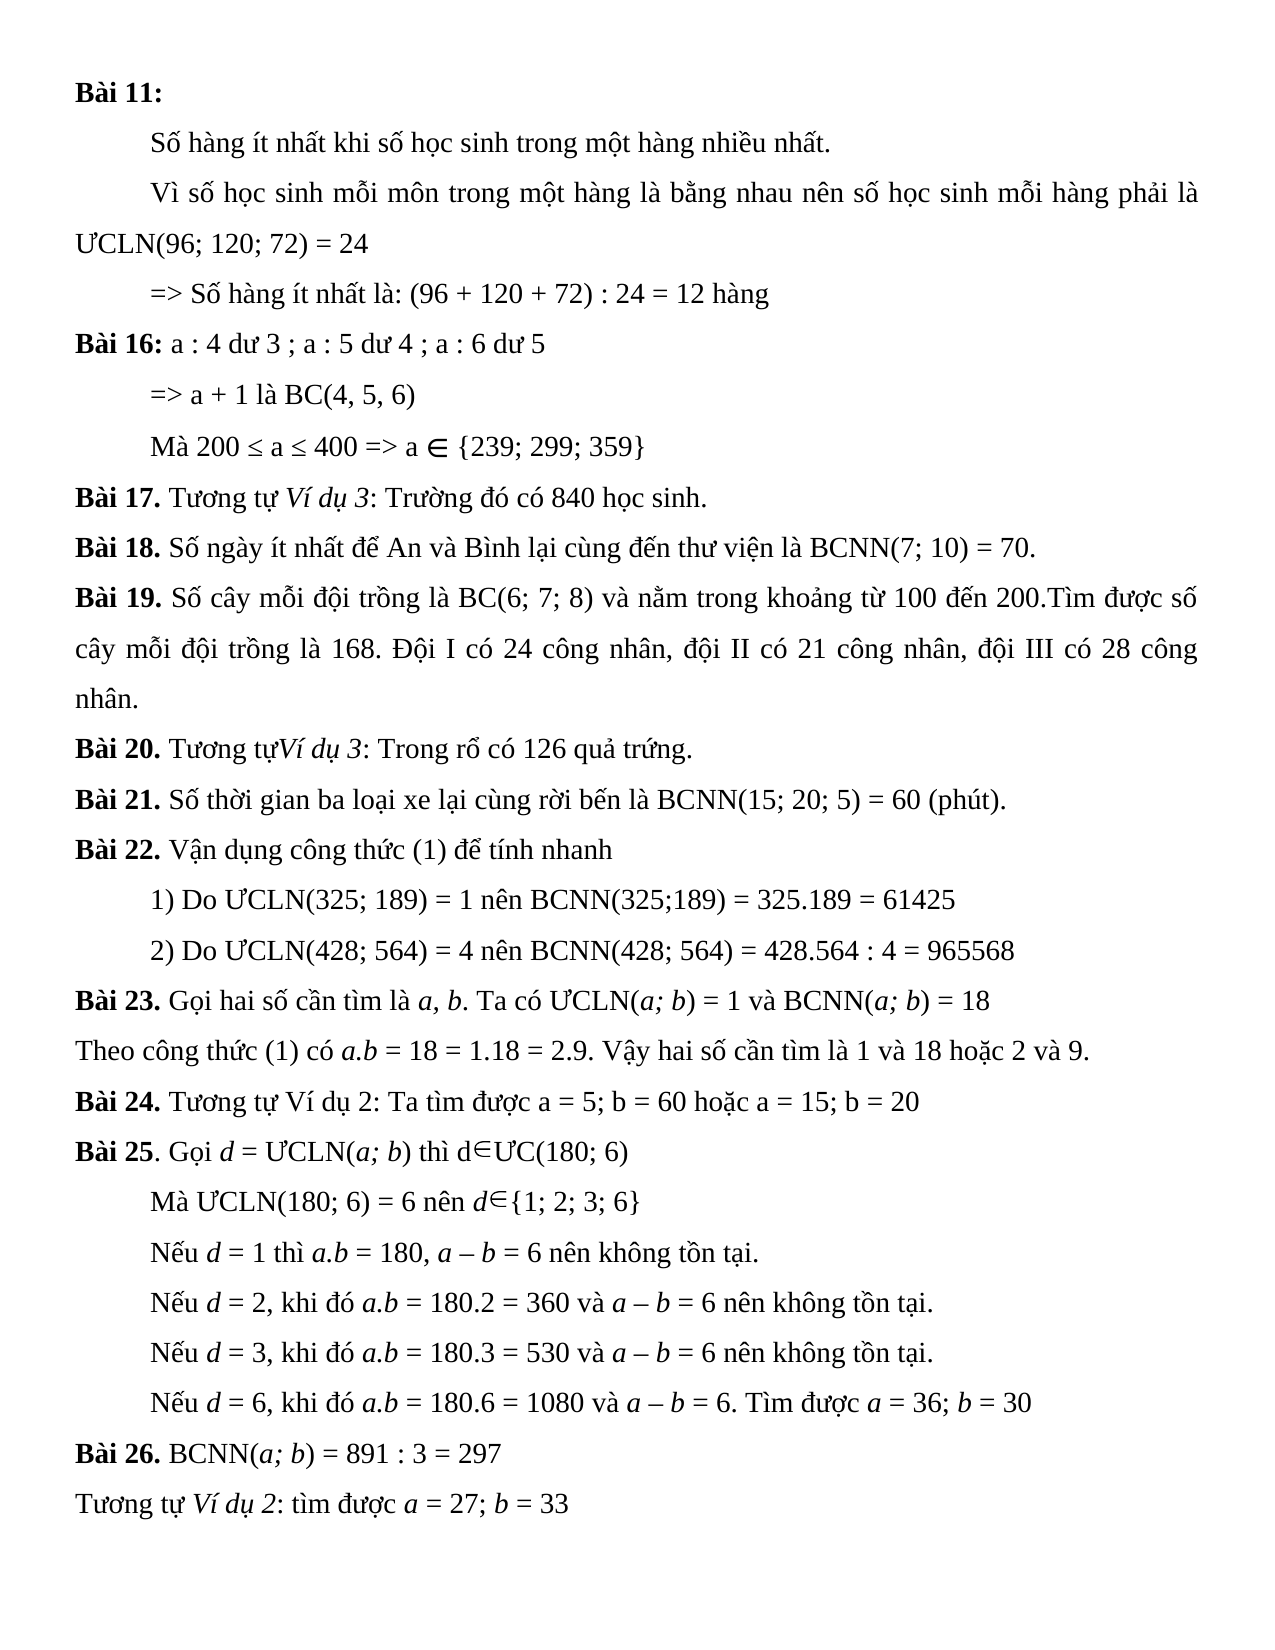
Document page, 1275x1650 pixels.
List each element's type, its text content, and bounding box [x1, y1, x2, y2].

text Bài 22. Vận dụng công thức (1) để tính nhanh [75, 832, 1200, 866]
text Bài 26. BCNN(a; b) = 891 : 3 = 297 [75, 1436, 1200, 1469]
text Bài 19. Số cây mỗi đội trồng là BC(6; 7; 8) và nằm trong khoảng từ 100 đến 200.Tìm được số cây mỗi đội trồng là 168. Đội I có 24 công nhân, đội II có 21 công nhân, đội III có 28 công nhân. [75, 581, 1200, 715]
text Nếu d = 2, khi đó a.b = 180.2 = 360 và a – b = 6 nên không tồn tại. [75, 1285, 1200, 1318]
text Số hàng ít nhất khi số học sinh trong một hàng nhiều nhất. [75, 125, 1200, 159]
text Bài 20. Tương tựVí dụ 3: Trong rổ có 126 quả trứng. [75, 732, 1200, 765]
text Mà 200 ≤ a ≤ 400 => a ∈ {239; 299; 359} [75, 427, 1200, 462]
text Mà ƯCLN(180; 6) = 6 nên d{1; 2; 3; 6} [75, 1184, 1200, 1218]
text Bài 16: a : 4 dư 3 ; a : 5 dư 4 ; a : 6 dư 5 [75, 327, 1200, 360]
text Bài 18. Số ngày ít nhất để An và Bình lại cùng đến thư viện là BCNN(7; 10) = 70. [75, 530, 1200, 564]
text Bài 21. Số thời gian ba loại xe lại cùng rời bến là BCNN(15; 20; 5) = 60 (phút). [75, 782, 1200, 815]
text Bài 11: [75, 75, 1200, 108]
text Nếu d = 3, khi đó a.b = 180.3 = 530 và a – b = 6 nên không tồn tại. [75, 1335, 1200, 1369]
text Bài 23. Gọi hai số cần tìm là a, b. Ta có ƯCLN(a; b) = 1 và BCNN(a; b) = 18 [75, 983, 1200, 1017]
text 2) Do ƯCLN(428; 564) = 4 nên BCNN(428; 564) = 428.564 : 4 = 965568 [75, 933, 1200, 966]
text Tương tự Ví dụ 2: tìm được a = 27; b = 33 [75, 1486, 1200, 1520]
text Nếu d = 1 thì a.b = 180, a – b = 6 nên không tồn tại. [75, 1235, 1200, 1268]
text Bài 25. Gọi d = ƯCLN(a; b) thì dƯC(180; 6) [75, 1134, 1200, 1168]
text Bài 24. Tương tự Ví dụ 2: Ta tìm được a = 5; b = 60 hoặc a = 15; b = 20 [75, 1084, 1200, 1117]
text 1) Do ƯCLN(325; 189) = 1 nên BCNN(325;189) = 325.189 = 61425 [75, 882, 1200, 916]
text Bài 17. Tương tự Ví dụ 3: Trường đó có 840 học sinh. [75, 480, 1200, 513]
text Nếu d = 6, khi đó a.b = 180.6 = 1080 và a – b = 6. Tìm được a = 36; b = 30 [75, 1386, 1200, 1419]
text Vì số học sinh mỗi môn trong một hàng là bằng nhau nên số học sinh mỗi hàng phải là ƯCLN(96; 120; 72) = 24 [75, 176, 1200, 259]
text => a + 1 là BC(4, 5, 6) [75, 377, 1200, 410]
text => Số hàng ít nhất là: (96 + 120 + 72) : 24 = 12 hàng [75, 276, 1200, 310]
text Theo công thức (1) có a.b = 18 = 1.18 = 2.9. Vậy hai số cần tìm là 1 và 18 hoặc 2 và 9. [75, 1033, 1200, 1067]
